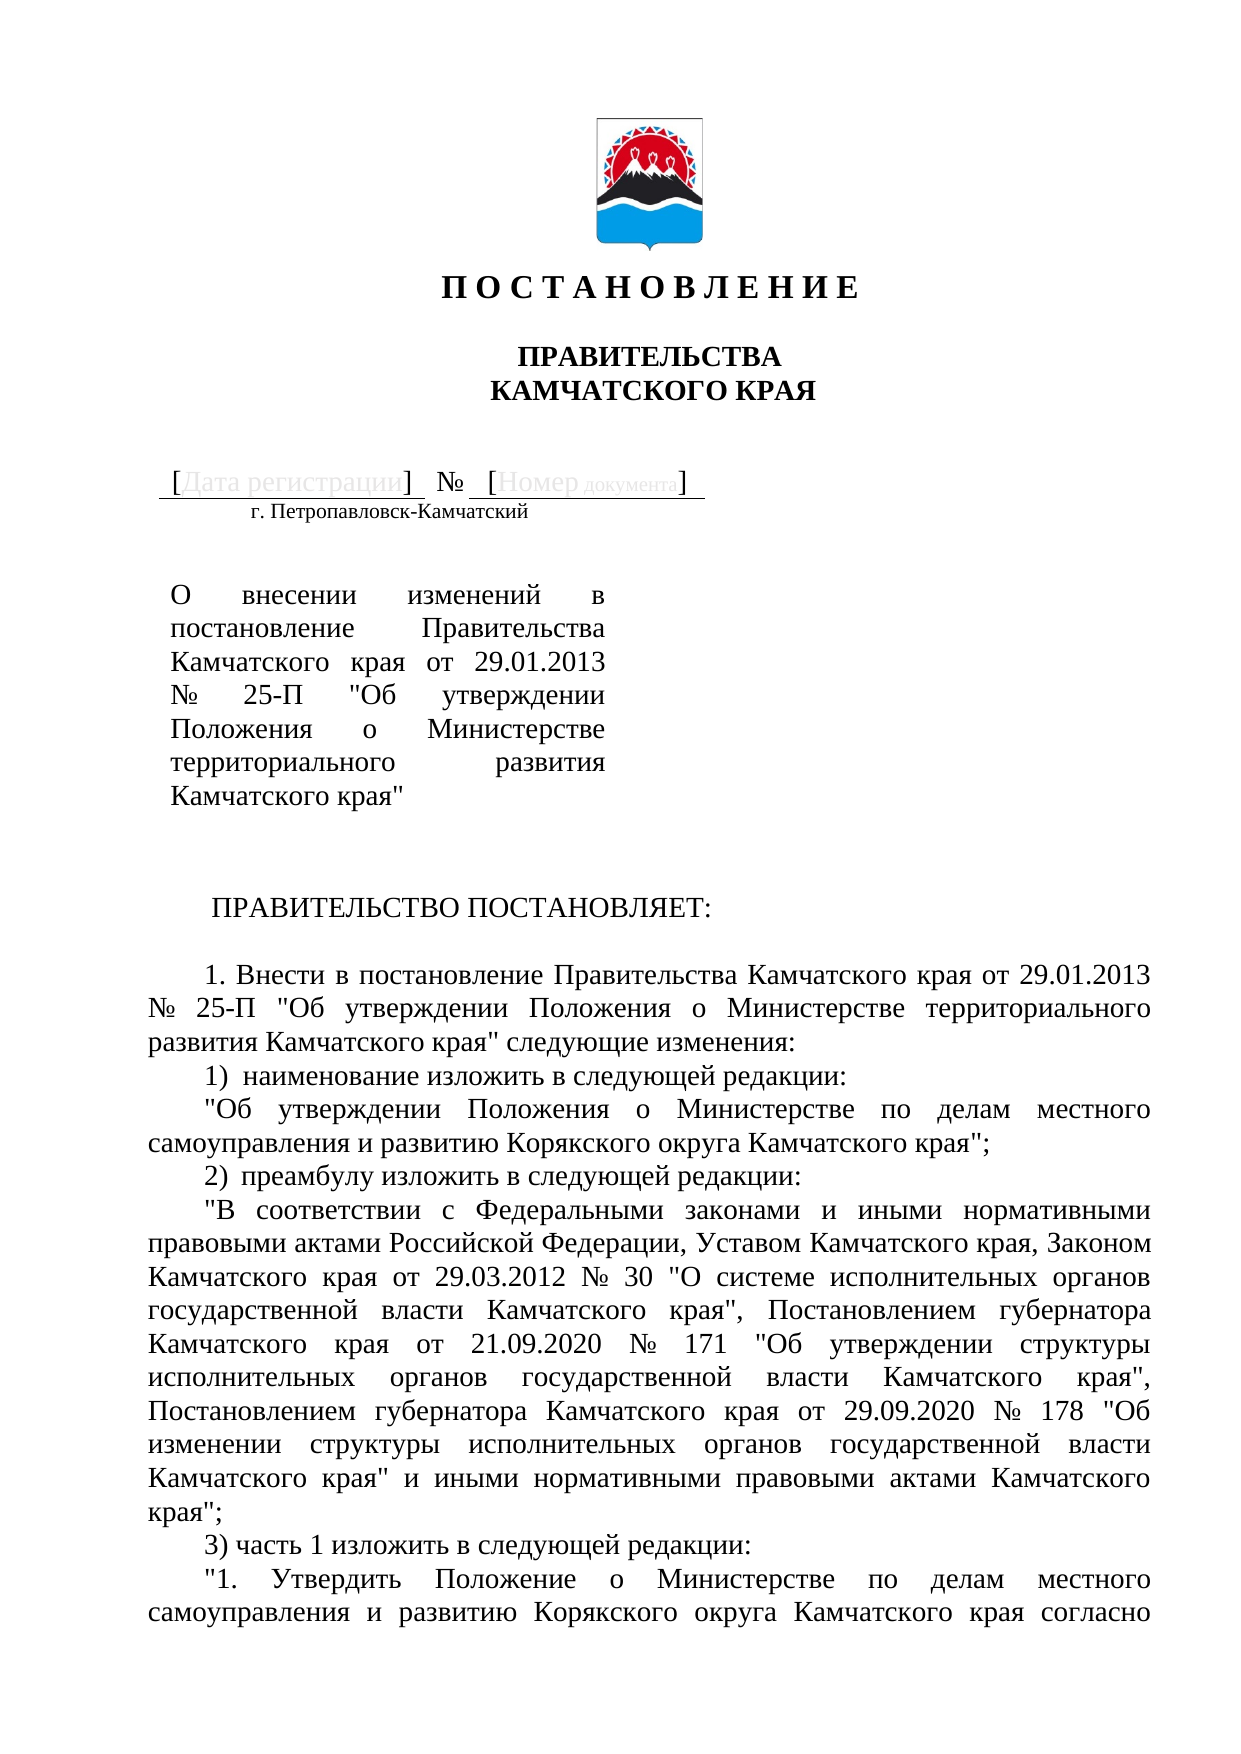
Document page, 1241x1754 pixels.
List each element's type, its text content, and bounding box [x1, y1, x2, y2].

text г. Петропавловск-Камчатский [148, 498, 1152, 542]
text "Об утверждении Положения о Министерстве по делам местного самоуправления и развитию Корякского округа Камчатского края"; [148, 1091, 1152, 1158]
title КАМЧАТСКОГО КРАЯ [148, 373, 1152, 406]
title П О С Т А Н О В Л Е Н И Е [148, 267, 1152, 306]
text 3) часть 1 изложить в следующей редакции: [148, 1527, 1152, 1561]
text 1) наименование изложить в следующей редакции: [148, 1058, 1152, 1091]
picture [596, 118, 703, 251]
text 1. Внести в постановление Правительства Камчатского края от 29.01.2013 № 25-П "Об утверждении Положения о Министерстве территориального развития Камчатского края" следующие изменения: [148, 957, 1152, 1058]
text "В соответствии с Федеральными законами и иными нормативными правовыми актами Российской Федерации, Уставом Камчатского края, Законом Камчатского края от 29.03.2012 № 30 "О системе исполнительных органов государственной власти Камчатского края", Постановлением губернатора Камчатского края от 21.09.2020 № 171 "Об утверждении структуры исполнительных органов государственной власти Камчатского края", Постановлением губернатора Камчатского края от 29.09.2020 № 178 "Об изменении структуры исполнительных органов государственной власти Камчатского края" и иными нормативными правовыми актами Камчатского края"; [148, 1192, 1152, 1527]
table_header [Номер документа] [469, 464, 705, 497]
table_header [Дата регистрации] [159, 464, 425, 497]
text ПРАВИТЕЛЬСТВО ПОСТАНОВЛЯЕТ: [148, 890, 1152, 923]
table_header № [425, 464, 469, 497]
title ПРАВИТЕЛЬСТВА [148, 339, 1152, 373]
table_header О внесении изменений в постановление Правительства Камчатского края от 29.01.2013 № 25-П "Об утверждении Положения о Министерстве территориального развития Камчатского края" [159, 566, 617, 856]
text 2) преамбулу изложить в следующей редакции: [148, 1158, 1152, 1192]
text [148, 1561, 1152, 1628]
